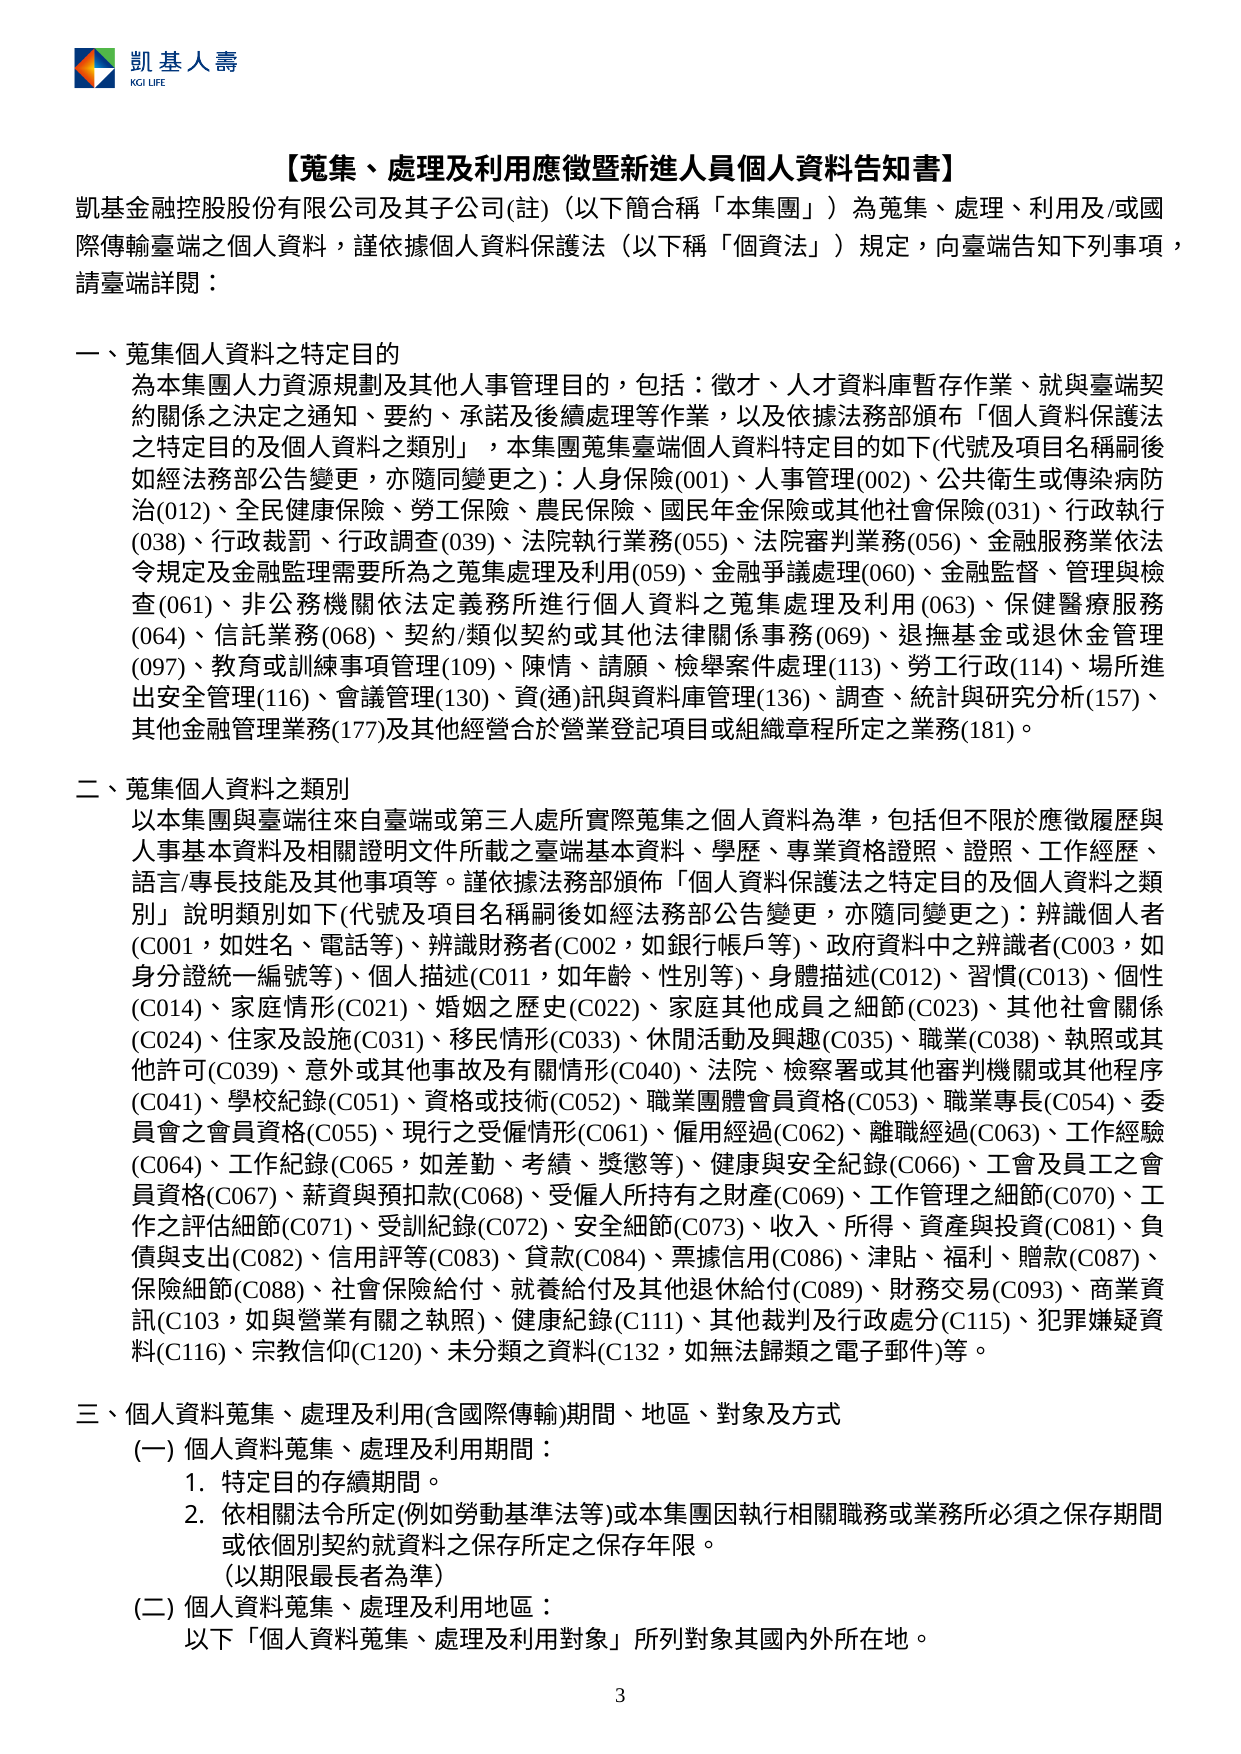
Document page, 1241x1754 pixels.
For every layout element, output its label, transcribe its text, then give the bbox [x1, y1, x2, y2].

text 二、蒐集個人資料之類別 [75, 773, 1165, 804]
text 為本集團人力資源規劃及其他人事管理目的，包括：徵才、人才資料庫暫存作業、就與臺端契約關係之決定之通知、要約、承諾及後續處理等作業，以及依據法務部頒布「個人資料保護法之特定目的及個人資料之類別」，本集團蒐集臺端個人資料特定目的如下(代號及項目名稱嗣後如經法務部公告變更，亦隨同變更之)：人身保險(001)、人事管理(002)、公共衛生或傳染病防治(012)、全民健康保險、勞工保險、農民保險、國民年金保險或其他社會保險(031)、行政執行(038)、行政裁罰、行政調查(039)、法院執行業務(055)、法院審判業務(056)、金融服務業依法令規定及金融監理需要所為之蒐集處理及利用(059)、金融爭議處理(060)、金融監督、管理與檢查(061)、非公務機關依法定義務所進行個人資料之蒐集處理及利用(063)、保健醫療服務(064)、信託業務(068)、契約/類似契約或其他法律關係事務(069)、退撫基金或退休金管理(097)、教育或訓練事項管理(109)、陳情、請願、檢舉案件處理(113)、勞工行政(114)、場所進出安全管理(116)、會議管理(130)、資(通)訊與資料庫管理(136)、調查、統計與研究分析(157)、其他金融管理業務(177)及其他經營合於營業登記項目或組織章程所定之業務(181)。 [131, 369, 1165, 744]
list 個人資料蒐集、處理及利用地區： [134, 1592, 1165, 1623]
text 一、蒐集個人資料之特定目的 [75, 338, 1165, 369]
picture [62, 36, 248, 100]
list 依相關法令所定(例如勞動基準法等)或本集團因執行相關職務或業務所必須之保存期間或依個別契約就資料之保存所定之保存年限。 [184, 1498, 1165, 1561]
list 個人資料蒐集、處理及利用期間： [134, 1429, 1165, 1467]
list 以下「個人資料蒐集、處理及利用對象」所列對象其國內外所在地。 [184, 1623, 1165, 1654]
text 三、個人資料蒐集、處理及利用(含國際傳輸)期間、地區、對象及方式 [75, 1398, 1165, 1429]
list 特定目的存續期間。 [184, 1467, 1165, 1498]
text 以本集團與臺端往來自臺端或第三人處所實際蒐集之個人資料為準，包括但不限於應徵履歷與人事基本資料及相關證明文件所載之臺端基本資料、學歷、專業資格證照、證照、工作經歷、語言/專長技能及其他事項等。謹依據法務部頒佈「個人資料保護法之特定目的及個人資料之類別」說明類別如下(代號及項目名稱嗣後如經法務部公告變更，亦隨同變更之)：辨識個人者(C001，如姓名、電話等)、辨識財務者(C002，如銀行帳戶等)、政府資料中之辨識者(C003，如身分證統一編號等)、個人描述(C011，如年齡、性別等)、身體描述(C012)、習慣(C013)、個性(C014)、家庭情形(C021)、婚姻之歷史(C022)、家庭其他成員之細節(C023)、其他社會關係(C024)、住家及設施(C031)、移民情形(C033)、休閒活動及興趣(C035)、職業(C038)、執照或其他許可(C039)、意外或其他事故及有關情形(C040)、法院、檢察署或其他審判機關或其他程序(C041)、學校紀錄(C051)、資格或技術(C052)、職業團體會員資格(C053)、職業專長(C054)、委員會之會員資格(C055)、現行之受僱情形(C061)、僱用經過(C062)、離職經過(C063)、工作經驗(C064)、工作紀錄(C065，如差勤、考績、獎懲等)、健康與安全紀錄(C066)、工會及員工之會員資格(C067)、薪資與預扣款(C068)、受僱人所持有之財產(C069)、工作管理之細節(C070)、工作之評估細節(C071)、受訓紀錄(C072)、安全細節(C073)、收入、所得、資產與投資(C081)、負債與支出(C082)、信用評等(C083)、貸款(C084)、票據信用(C086)、津貼、福利、贈款(C087)、保險細節(C088)、社會保險給付、就養給付及其他退休給付(C089)、財務交易(C093)、商業資訊(C103，如與營業有關之執照)、健康紀錄(C111)、其他裁判及行政處分(C115)、犯罪嫌疑資料(C116)、宗教信仰(C120)、未分類之資料(C132，如無法歸類之電子郵件)等。 [131, 804, 1165, 1367]
text 【蒐集、處理及利用應徵暨新進人員個人資料告知書】 [75, 146, 1165, 188]
text （以期限最長者為準） [184, 1561, 1165, 1592]
text 凱基金融控股股份有限公司及其子公司(註)（以下簡合稱「本集團」）為蒐集、處理、利用及/或國際傳輸臺端之個人資料，謹依據個人資料保護法（以下稱「個資法」）規定，向臺端告知下列事項，請臺端詳閱： [75, 188, 1165, 301]
